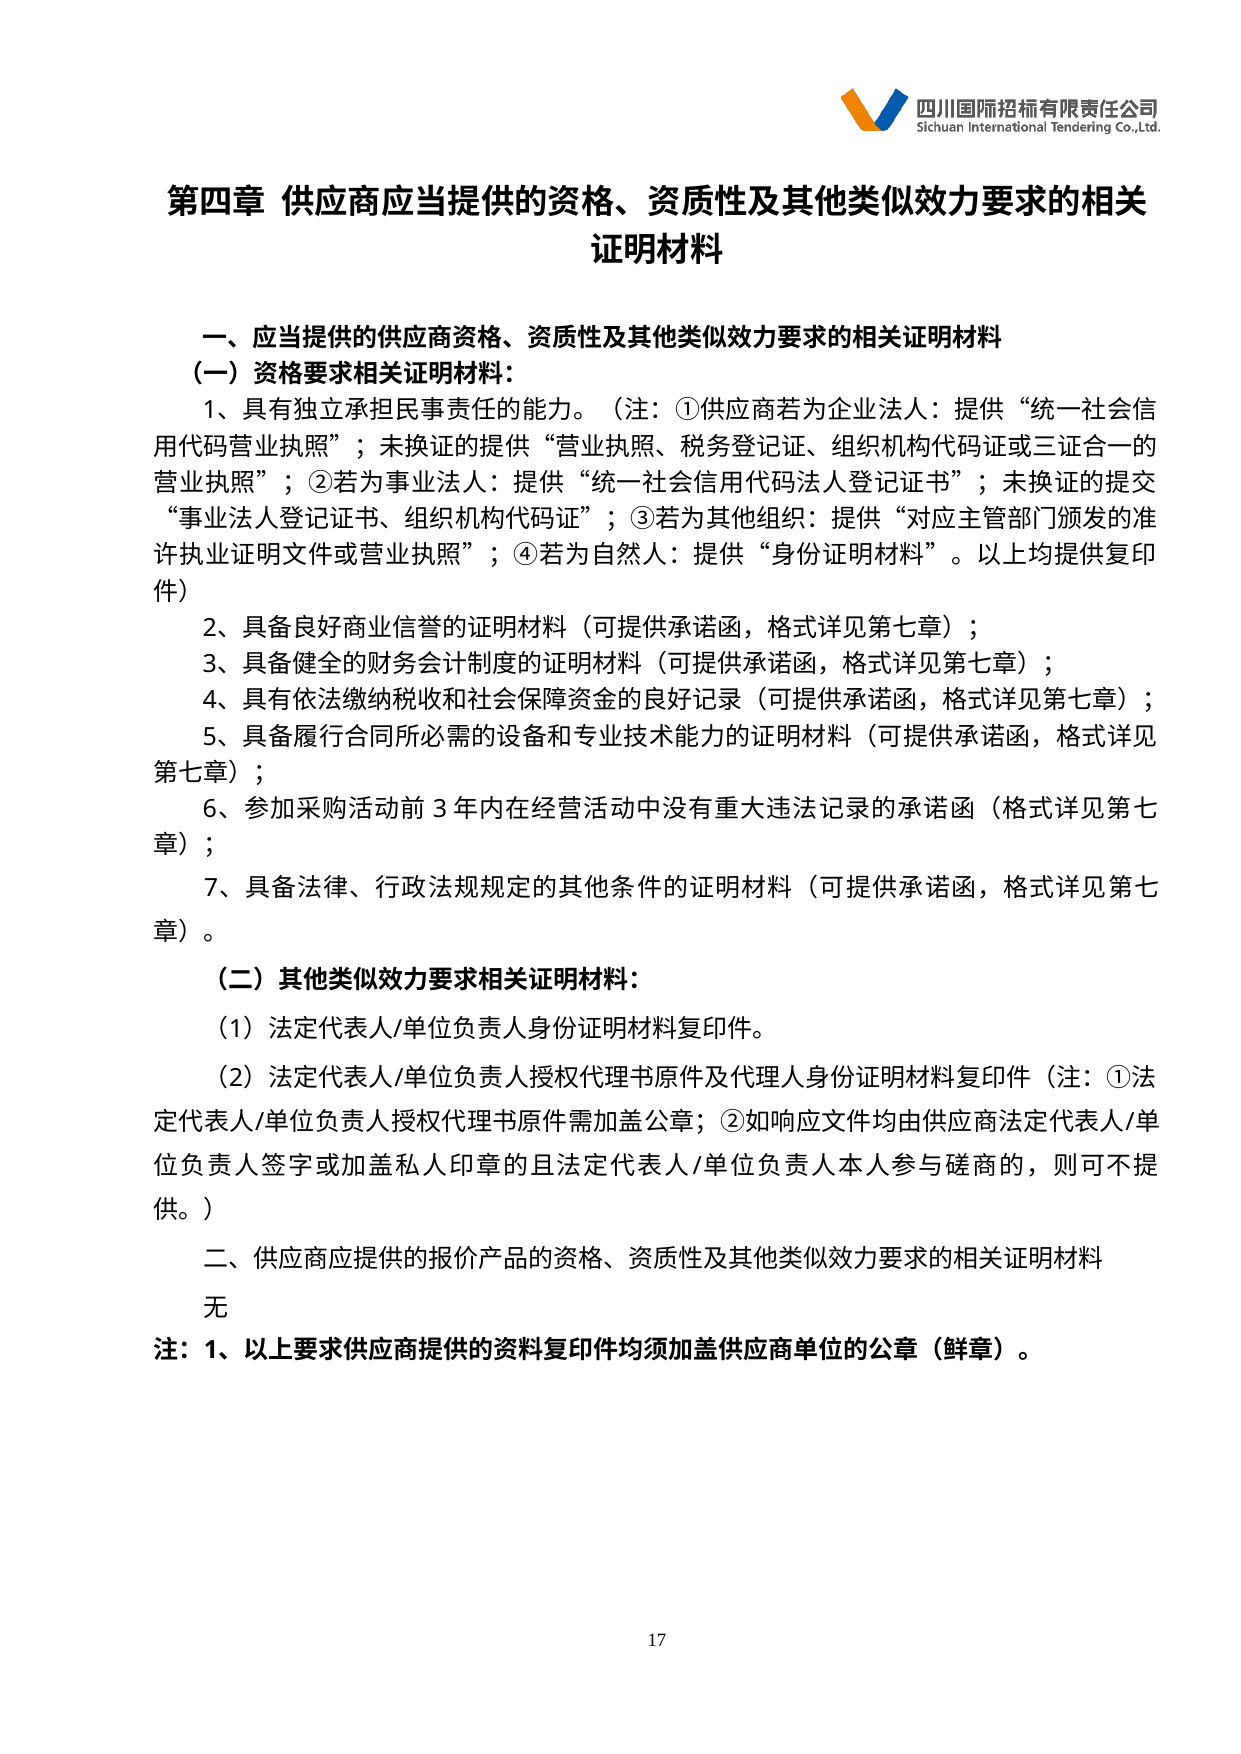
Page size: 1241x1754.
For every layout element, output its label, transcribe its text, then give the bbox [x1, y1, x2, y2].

text 7、具备法律、行政法规规定的其他条件的证明材料（可提供承诺函，格式详见第七章）。 [153, 861, 1160, 949]
text 5、具备履行合同所必需的设备和专业技术能力的证明材料（可提供承诺函，格式详见第七章）； [153, 716, 1160, 789]
title 第四章 供应商应当提供的资格、资质性及其他类似效力要求的相关证明材料 [153, 175, 1160, 271]
text 一、应当提供的供应商资格、资质性及其他类似效力要求的相关证明材料 [153, 317, 1160, 354]
text 4、具有依法缴纳税收和社会保障资金的良好记录（可提供承诺函，格式详见第七章）； [153, 680, 1160, 716]
text （一）资格要求相关证明材料： [153, 354, 1160, 390]
text （1）法定代表人/单位负责人身份证明材料复印件。 [153, 1003, 1160, 1047]
text 无 [153, 1281, 1160, 1325]
text 3、具备健全的财务会计制度的证明材料（可提供承诺函，格式详见第七章）； [153, 644, 1160, 680]
picture [841, 88, 1160, 134]
text 注：1、以上要求供应商提供的资料复印件均须加盖供应商单位的公章（鲜章）。 [153, 1330, 1160, 1366]
text 6、参加采购活动前3年内在经营活动中没有重大违法记录的承诺函（格式详见第七章）； [153, 789, 1160, 861]
text 二、供应商应提供的报价产品的资格、资质性及其他类似效力要求的相关证明材料 [153, 1232, 1160, 1276]
text （2）法定代表人/单位负责人授权代理书原件及代理人身份证明材料复印件（注：①法定代表人/单位负责人授权代理书原件需加盖公章；②如响应文件均由供应商法定代表人/单位负责人签字或加盖私人印章的且法定代表人/单位负责人本人参与磋商的，则可不提供。） [153, 1052, 1160, 1227]
text 2、具备良好商业信誉的证明材料（可提供承诺函，格式详见第七章）； [153, 607, 1160, 644]
text 1、具有独立承担民事责任的能力。（注：①供应商若为企业法人：提供“统一社会信用代码营业执照”；未换证的提供“营业执照、税务登记证、组织机构代码证或三证合一的营业执照”；②若为事业法人：提供“统一社会信用代码法人登记证书”；未换证的提交“事业法人登记证书、组织机构代码证”；③若为其他组织：提供“对应主管部门颁发的准许执业证明文件或营业执照”；④若为自然人：提供“身份证明材料”。以上均提供复印件） [153, 390, 1160, 607]
text （二）其他类似效力要求相关证明材料： [153, 954, 1160, 998]
